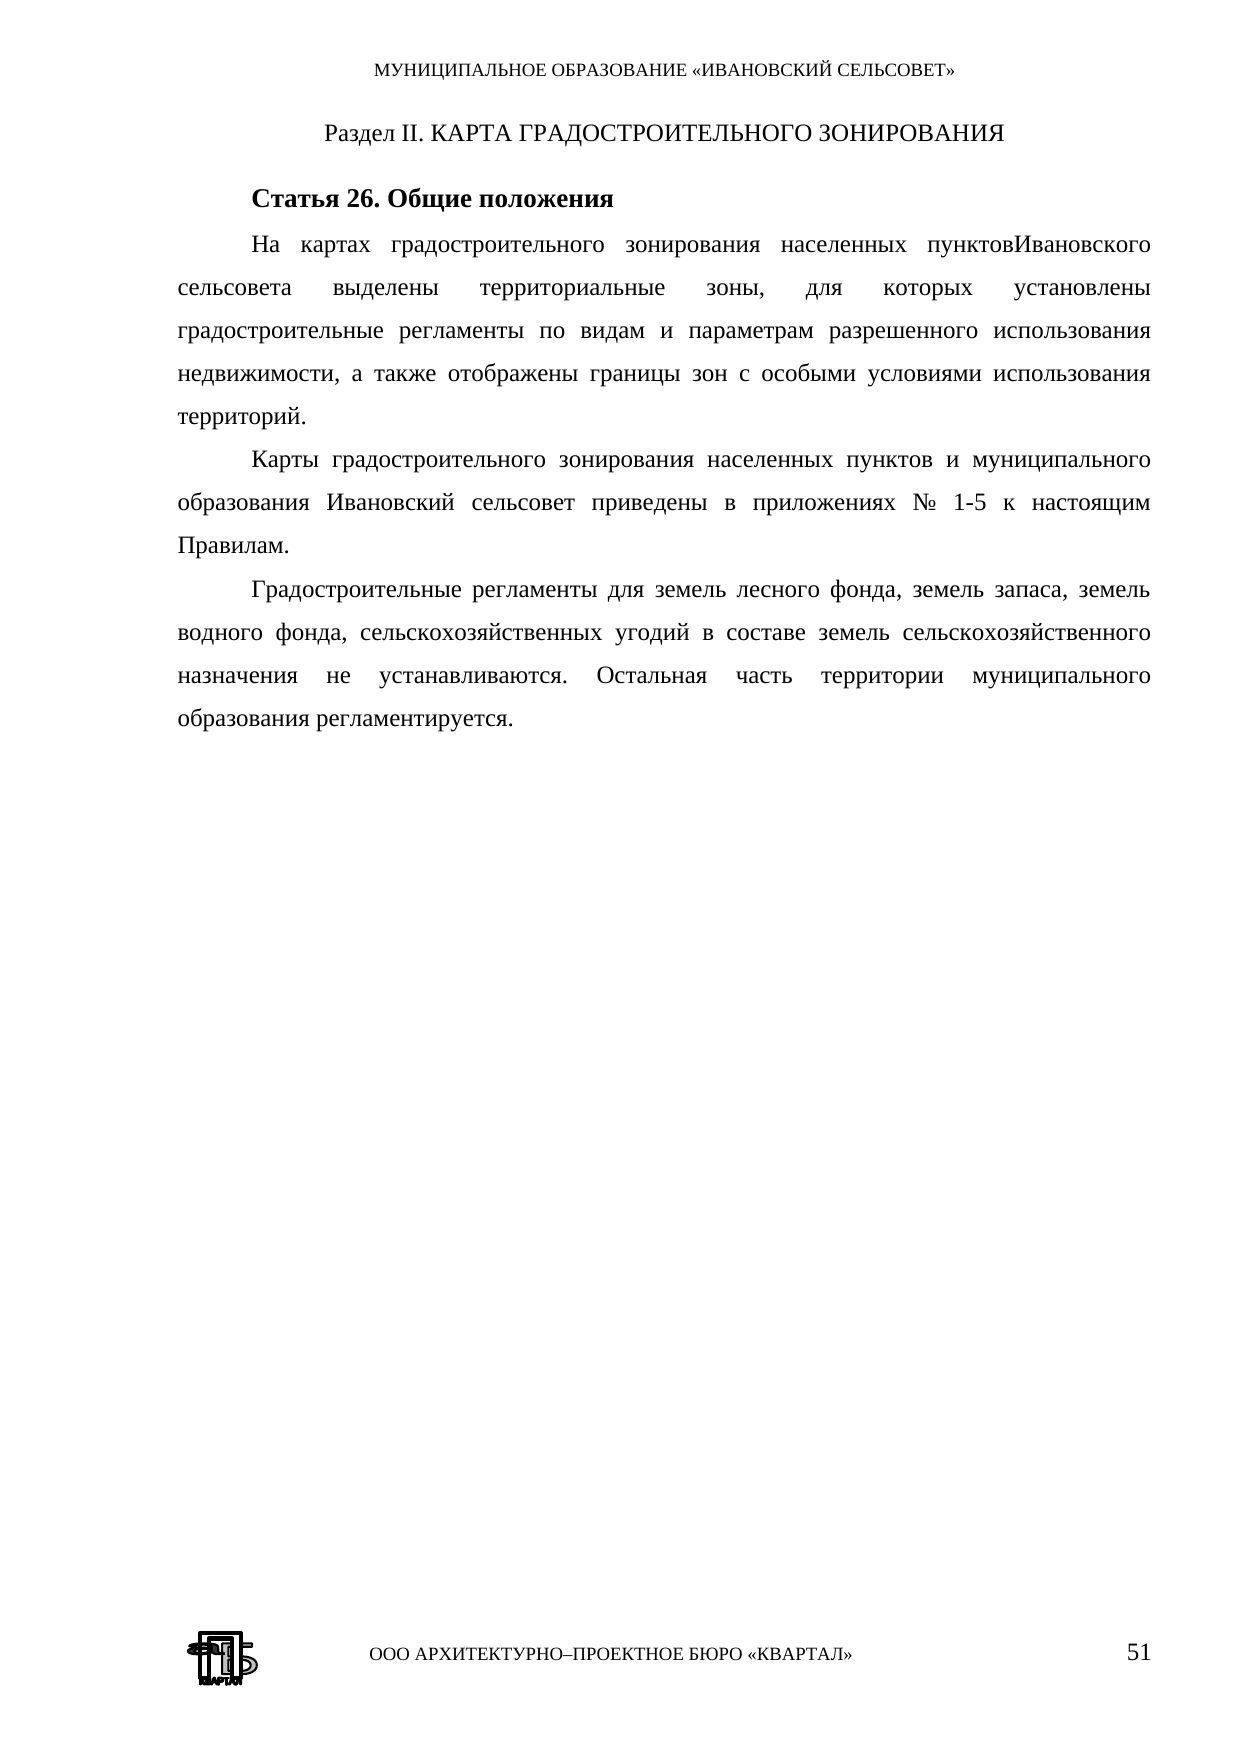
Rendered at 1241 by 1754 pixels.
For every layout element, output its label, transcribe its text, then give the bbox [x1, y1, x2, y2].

subtitle Статья 26. Общие положения [177, 182, 1152, 213]
text Градостроительные регламенты для земель лесного фонда, земель запаса, земель водного фонда, сельскохозяйственных угодий в составе земель сельскохозяйственного назначения не устанавливаются. Остальная часть территории муниципального образования регламентируется. [177, 574, 1152, 732]
text На картах градостроительного зонирования населенных пунктовИвановского сельсовета выделены территориальные зоны, для которых установлены градостроительные регламенты по видам и параметрам разрешенного использования недвижимости, а также отображены границы зон с особыми условиями использования территорий. [177, 229, 1152, 430]
text Карты градостроительного зонирования населенных пунктов и муниципального образования Ивановский сельсовет приведены в приложениях № 1-5 к настоящим Правилам. [177, 444, 1152, 559]
subtitle Раздел II. КАРТА ГРАДОСТРОИТЕЛЬНОГО ЗОНИРОВАНИЯ [177, 118, 1152, 147]
